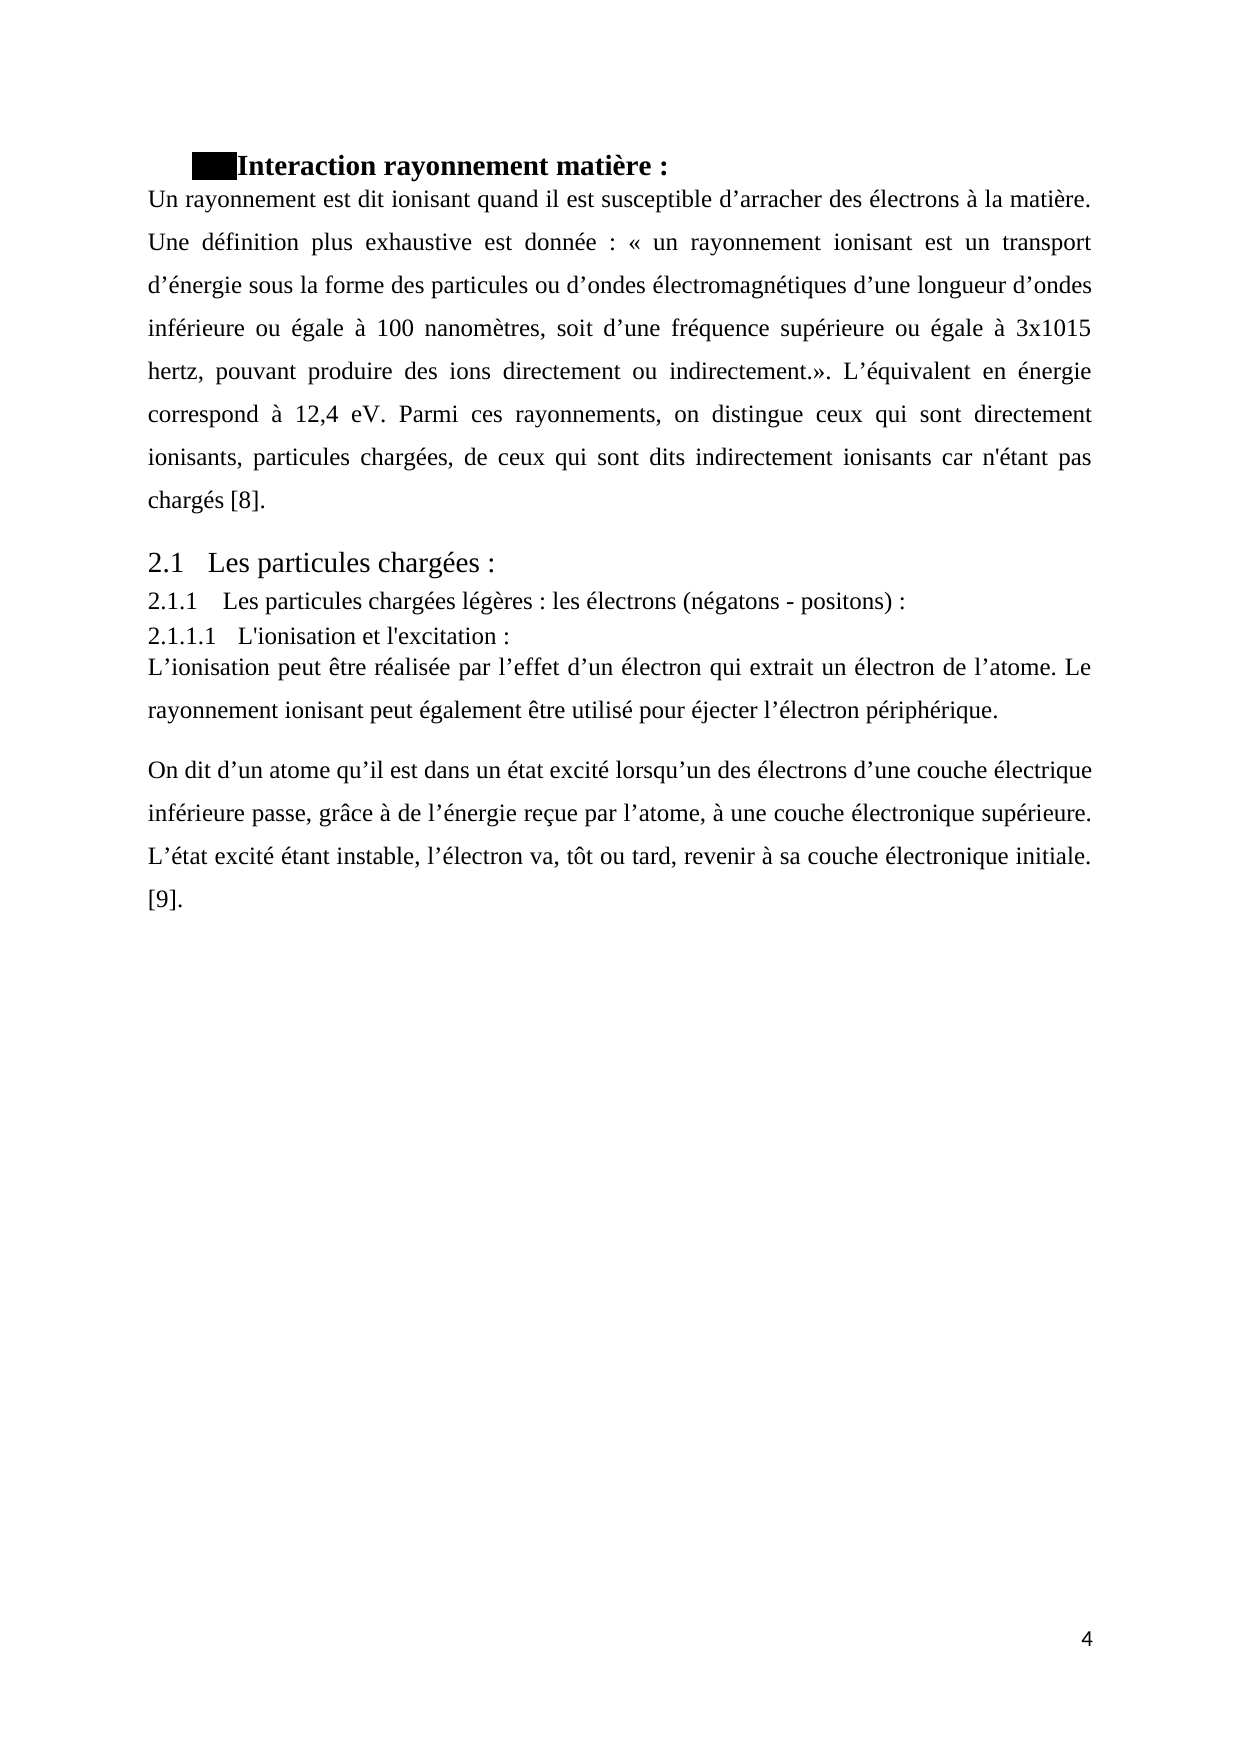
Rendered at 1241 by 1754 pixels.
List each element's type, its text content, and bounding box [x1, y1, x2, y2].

subtitle L'ionisation et l'excitation : [148, 621, 1093, 650]
subtitle Les particules chargées : [148, 545, 1093, 579]
subtitle Interaction rayonnement matière : [192, 148, 1093, 181]
subtitle Les particules chargées légères : les électrons (négatons - positons) : [148, 586, 1093, 614]
text Un rayonnement est dit ionisant quand il est susceptible d’arracher des électrons à la matière. Une définition plus exhaustive est donnée : « un rayonnement ionisant est un transport d’énergie sous la forme des particules ou d’ondes électromagnétiques d’une longueur d’ondes inférieure ou égale à 100 nanomètres, soit d’une fréquence supérieure ou égale à 3x1015 hertz, pouvant produire des ions directement ou indirectement.». L’équivalent en énergie correspond à 12,4 eV. Parmi ces rayonnements, on distingue ceux qui sont directement ionisants, particules chargées, de ceux qui sont dits indirectement ionisants car n'étant pas chargés [8]. [148, 184, 1093, 514]
text L’ionisation peut être réalisée par l’effet d’un électron qui extrait un électron de l’atome. Le rayonnement ionisant peut également être utilisé pour éjecter l’électron périphérique. [148, 652, 1093, 724]
text On dit d’un atome qu’il est dans un état excité lorsqu’un des électrons d’une couche électrique inférieure passe, grâce à de l’énergie reçue par l’atome, à une couche électronique supérieure. L’état excité étant instable, l’électron va, tôt ou tard, revenir à sa couche électronique initiale.[9]. [148, 755, 1093, 913]
